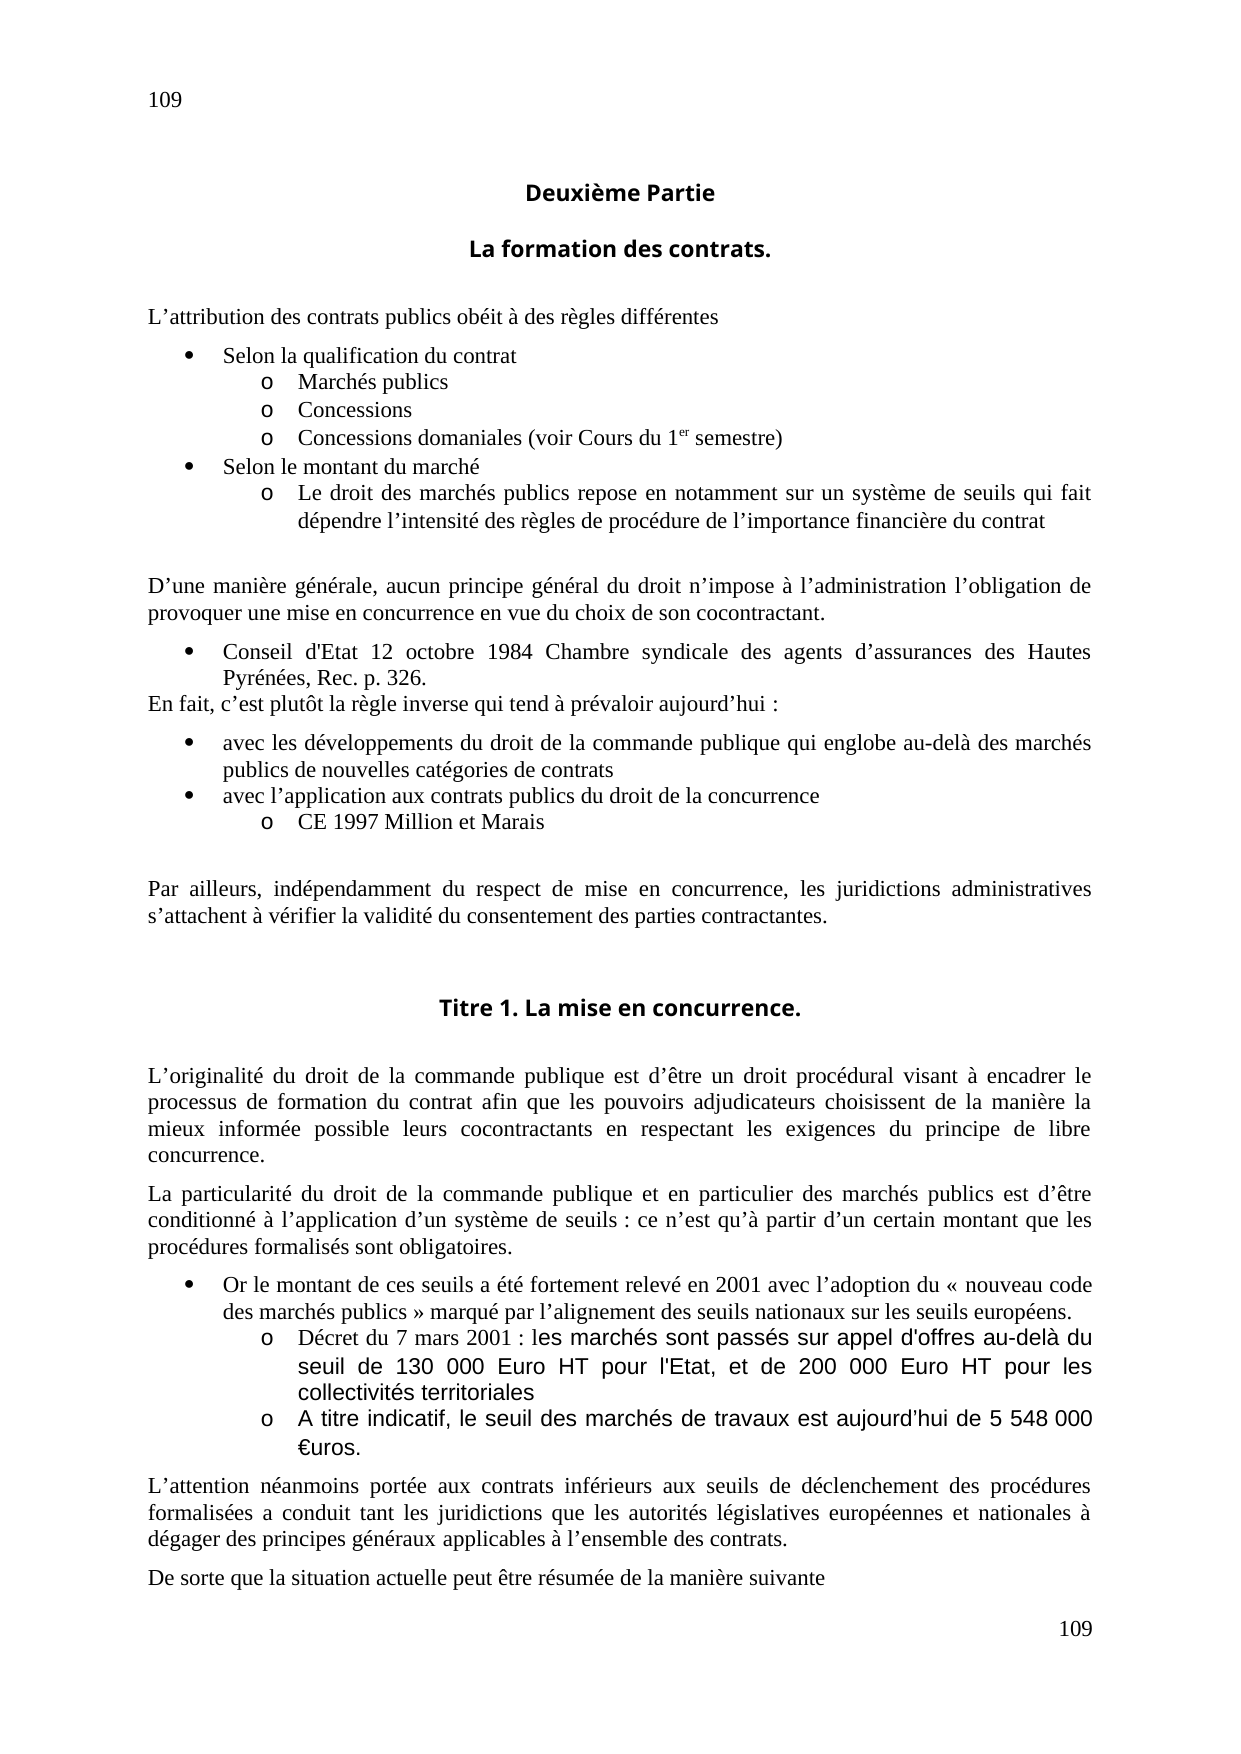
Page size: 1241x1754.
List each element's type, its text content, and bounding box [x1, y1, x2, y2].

list Décret du 7 mars 2001 : les marchés sont passés sur appel d'offres au-delà du seuil de 130 000 Euro HT pour l'Etat, et de 200 000 Euro HT pour les collectivités territoriales [260, 1324, 1093, 1405]
list CE 1997 Million et Marais [260, 808, 1093, 837]
list Le droit des marchés publics repose en notamment sur un système de seuils qui fait dépendre l’intensité des règles de procédure de l’importance financière du contrat [260, 479, 1093, 534]
list Or le montant de ces seuils a été fortement relevé en 2001 avec l’adoption du « nouveau code des marchés publics » marqué par l’alignement des seuils nationaux sur les seuils européens. [185, 1272, 1093, 1324]
subtitle Deuxième Partie [148, 176, 1093, 208]
text L’originalité du droit de la commande publique est d’être un droit procédural visant à encadrer le processus de formation du contrat afin que les pouvoirs adjudicateurs choisissent de la manière la mieux informée possible leurs cocontractants en respectant les exigences du principe de libre concurrence. [148, 1062, 1093, 1167]
list A titre indicatif, le seuil des marchés de travaux est aujourd’hui de 5 548 000 €uros. [260, 1405, 1093, 1460]
text Par ailleurs, indépendamment du respect de mise en concurrence, les juridictions administratives s’attachent à vérifier la validité du consentement des parties contractantes. [148, 875, 1093, 928]
list Concessions [260, 396, 1093, 424]
text De sorte que la situation actuelle peut être résumée de la manière suivante [148, 1564, 1093, 1590]
list Conseil d'Etat 12 octobre 1984 Chambre syndicale des agents d’assurances des Hautes Pyrénées, Rec. p. 326. [185, 638, 1093, 690]
text L’attention néanmoins portée aux contrats inférieurs aux seuils de déclenchement des procédures formalisées a conduit tant les juridictions que les autorités législatives européennes et nationales à dégager des principes généraux applicables à l’ensemble des contrats. [148, 1472, 1093, 1552]
list Concessions domaniales (voir Cours du 1er semestre) [260, 424, 1093, 453]
list Marchés publics [260, 368, 1093, 396]
list avec l’application aux contrats publics du droit de la concurrence [185, 782, 1093, 808]
list Selon la qualification du contrat [185, 342, 1093, 368]
list avec les développements du droit de la commande publique qui englobe au-delà des marchés publics de nouvelles catégories de contrats [185, 729, 1093, 782]
text D’une manière générale, aucun principe général du droit n’impose à l’administration l’obligation de provoquer une mise en concurrence en vue du choix de son cocontractant. [148, 572, 1093, 625]
text L’attribution des contrats publics obéit à des règles différentes [148, 303, 1093, 329]
subtitle La formation des contrats. [148, 233, 1093, 264]
list Selon le montant du marché [185, 453, 1093, 479]
subtitle Titre 1. La mise en concurrence. [148, 992, 1093, 1023]
text En fait, c’est plutôt la règle inverse qui tend à prévaloir aujourd’hui : [148, 690, 1093, 717]
text La particularité du droit de la commande publique et en particulier des marchés publics est d’être conditionné à l’application d’un système de seuils : ce n’est qu’à partir d’un certain montant que les procédures formalisés sont obligatoires. [148, 1180, 1093, 1259]
